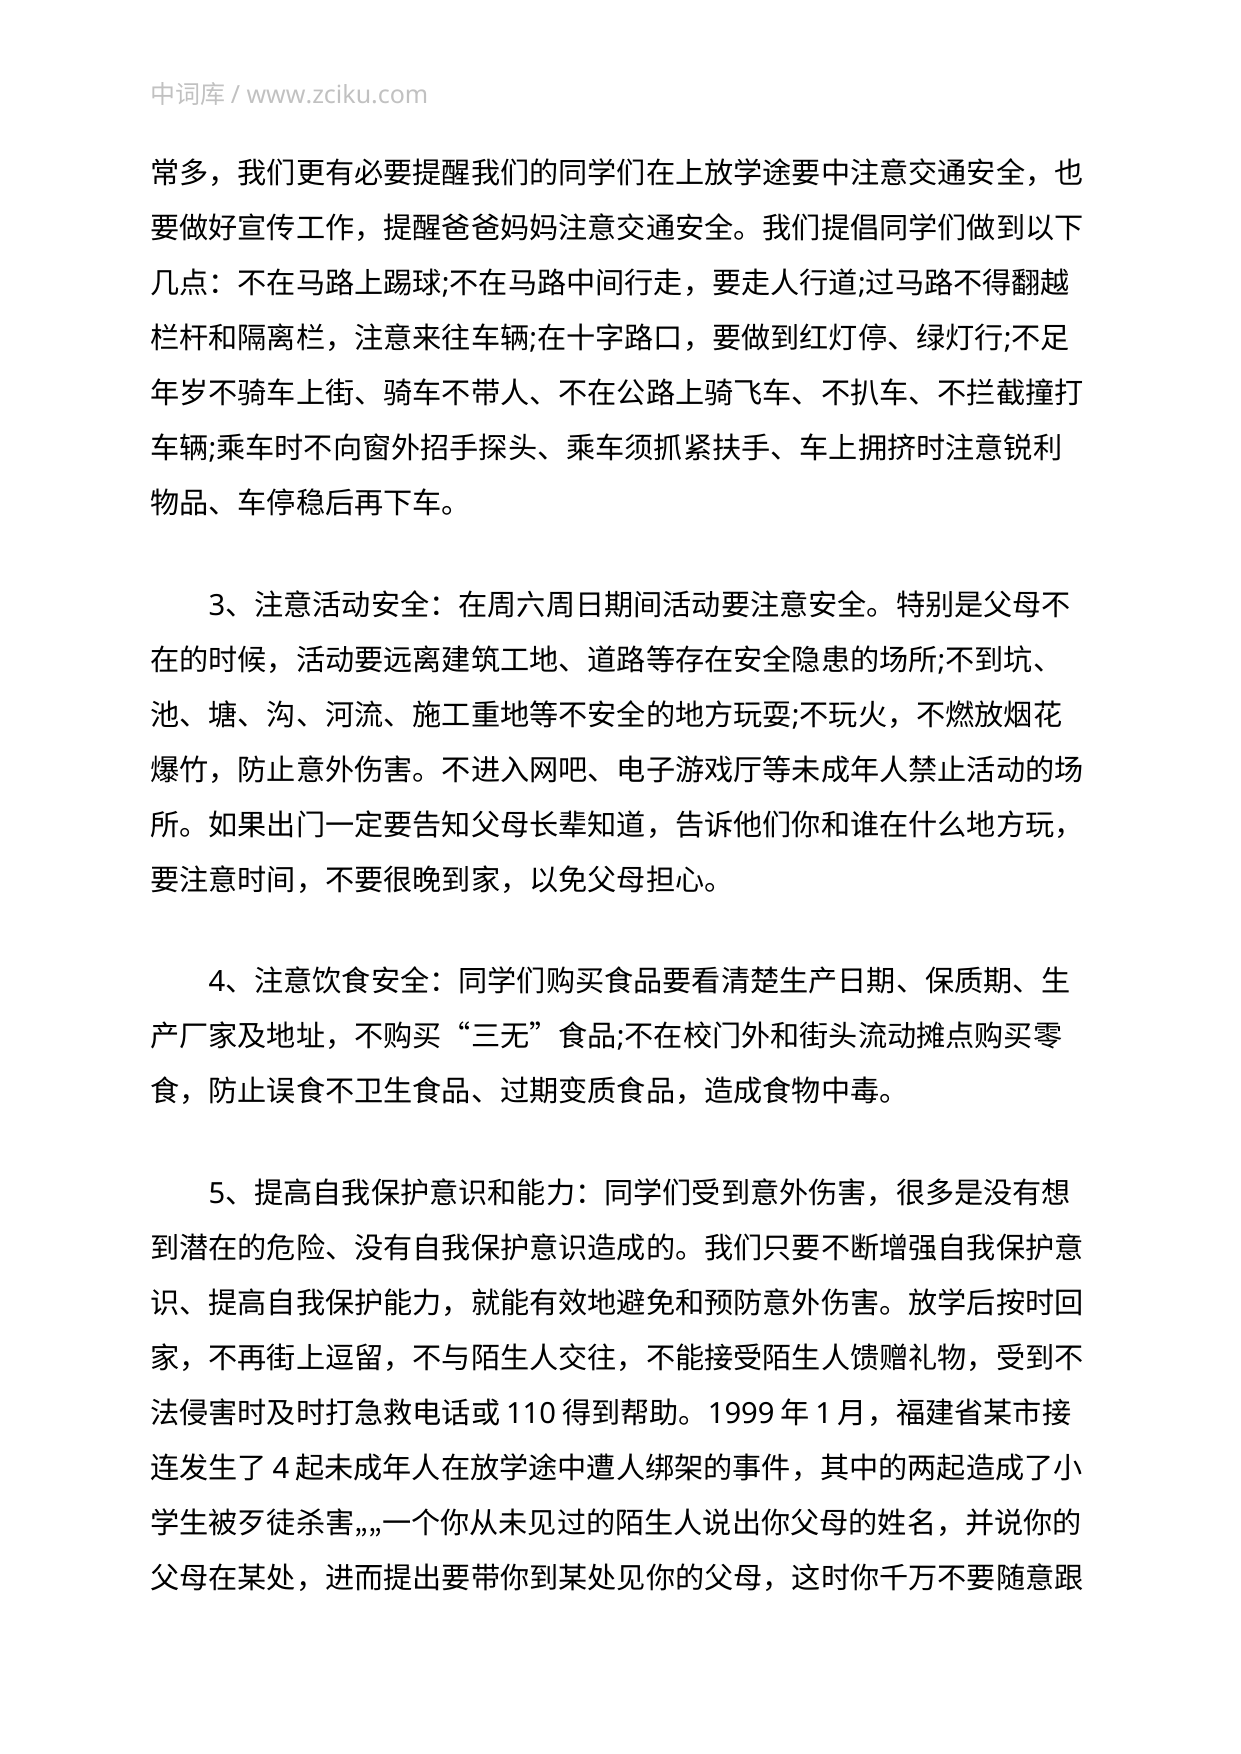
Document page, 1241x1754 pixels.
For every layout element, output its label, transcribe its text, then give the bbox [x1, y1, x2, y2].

text 4、注意饮食安全：同学们购买食品要看清楚生产日期、保质期、生产厂家及地址，不购买“三无”食品;不在校门外和街头流动摊点购买零食，防止误食不卫生食品、过期变质食品，造成食物中毒。 [150, 958, 1090, 1110]
text 3、注意活动安全：在周六周日期间活动要注意安全。特别是父母不在的时候，活动要远离建筑工地、道路等存在安全隐患的场所;不到坑、池、塘、沟、河流、施工重地等不安全的地方玩耍;不玩火，不燃放烟花爆竹，防止意外伤害。不进入网吧、电子游戏厅等未成年人禁止活动的场所。如果出门一定要告知父母长辈知道，告诉他们你和谁在什么地方玩，要注意时间，不要很晚到家，以免父母担心。 [150, 581, 1090, 898]
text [150, 150, 1090, 522]
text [150, 1170, 1090, 1597]
